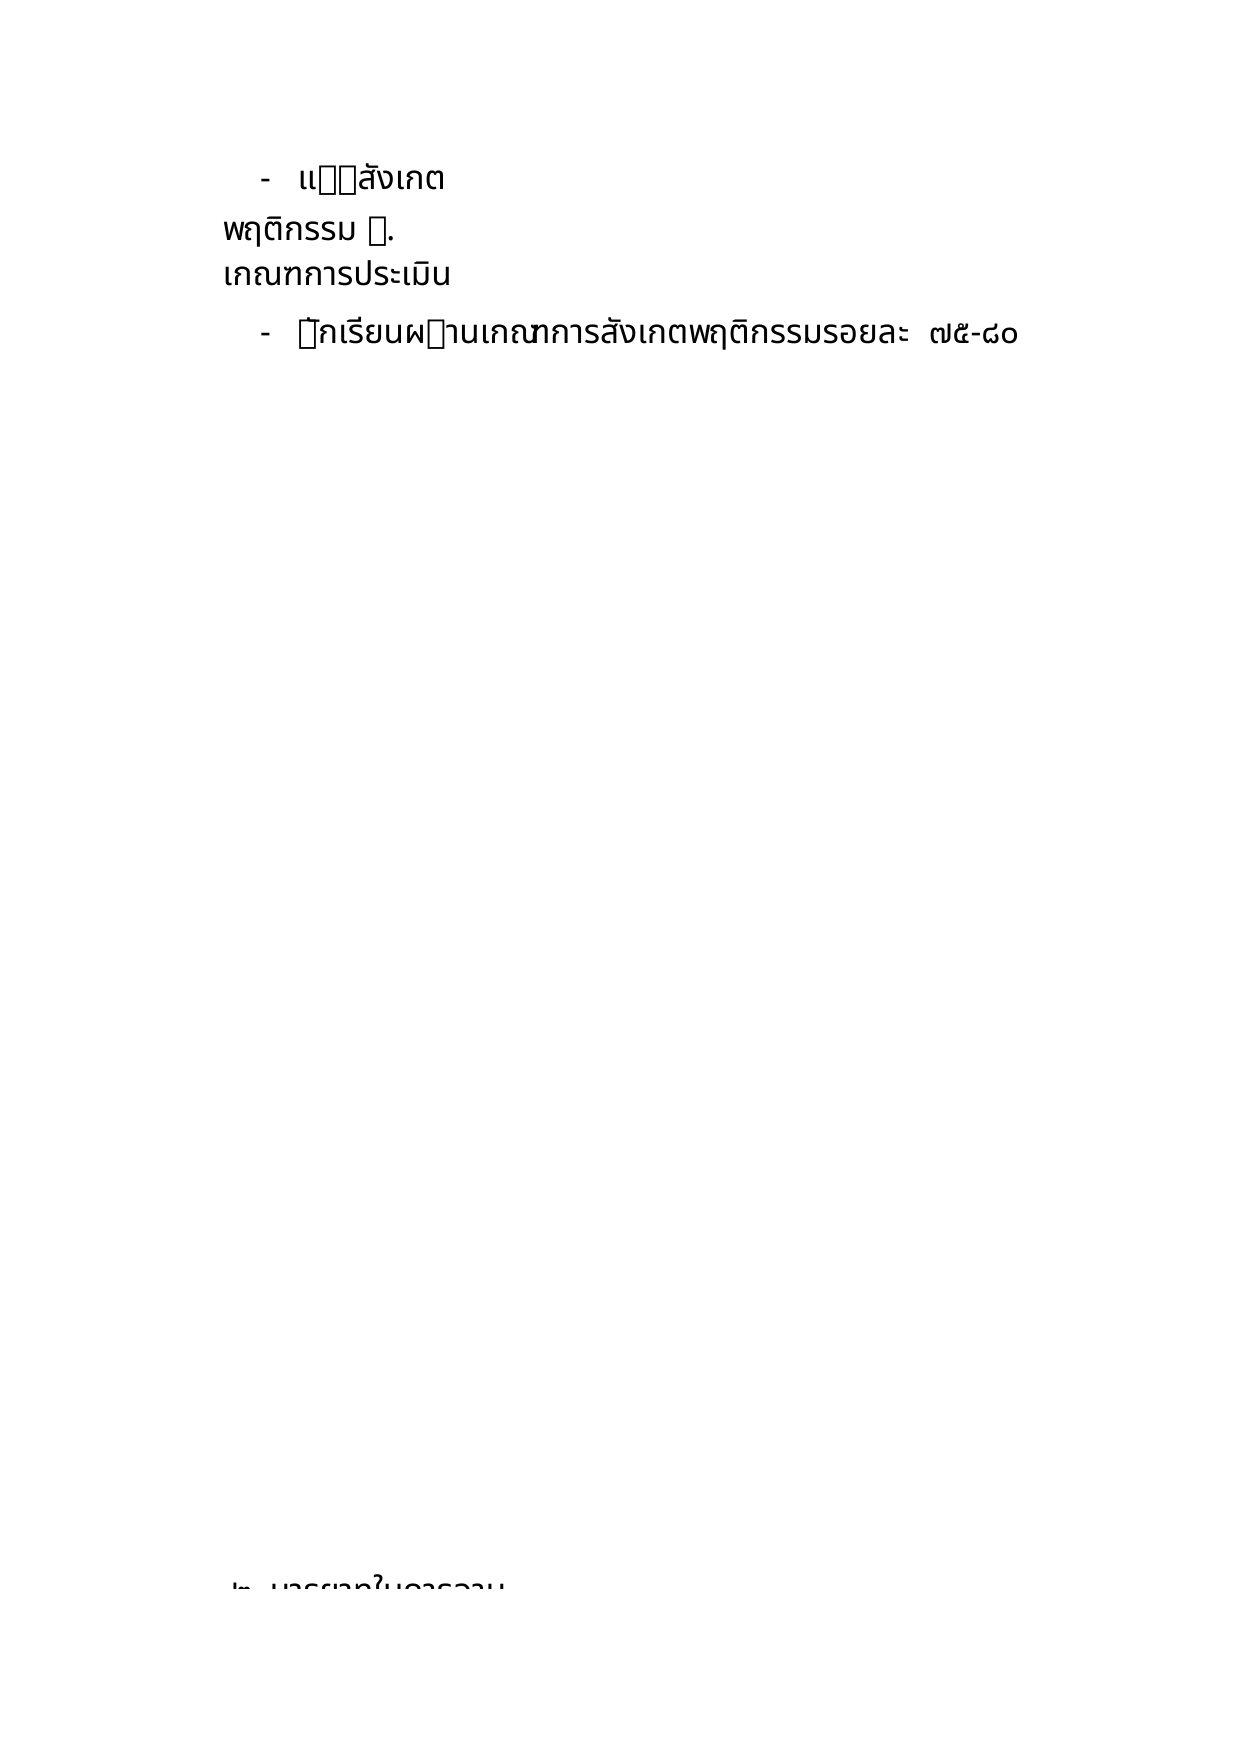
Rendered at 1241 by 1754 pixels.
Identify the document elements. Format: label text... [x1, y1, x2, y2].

text - แบบสังเกตพฤติกรรม ๓. เกณฑการประเมิน [222, 154, 485, 293]
text - นักเรียนผานเกณฑการสังเกตพฤติกรรมรอยละ ๗๕-๘๐ [260, 308, 1138, 353]
